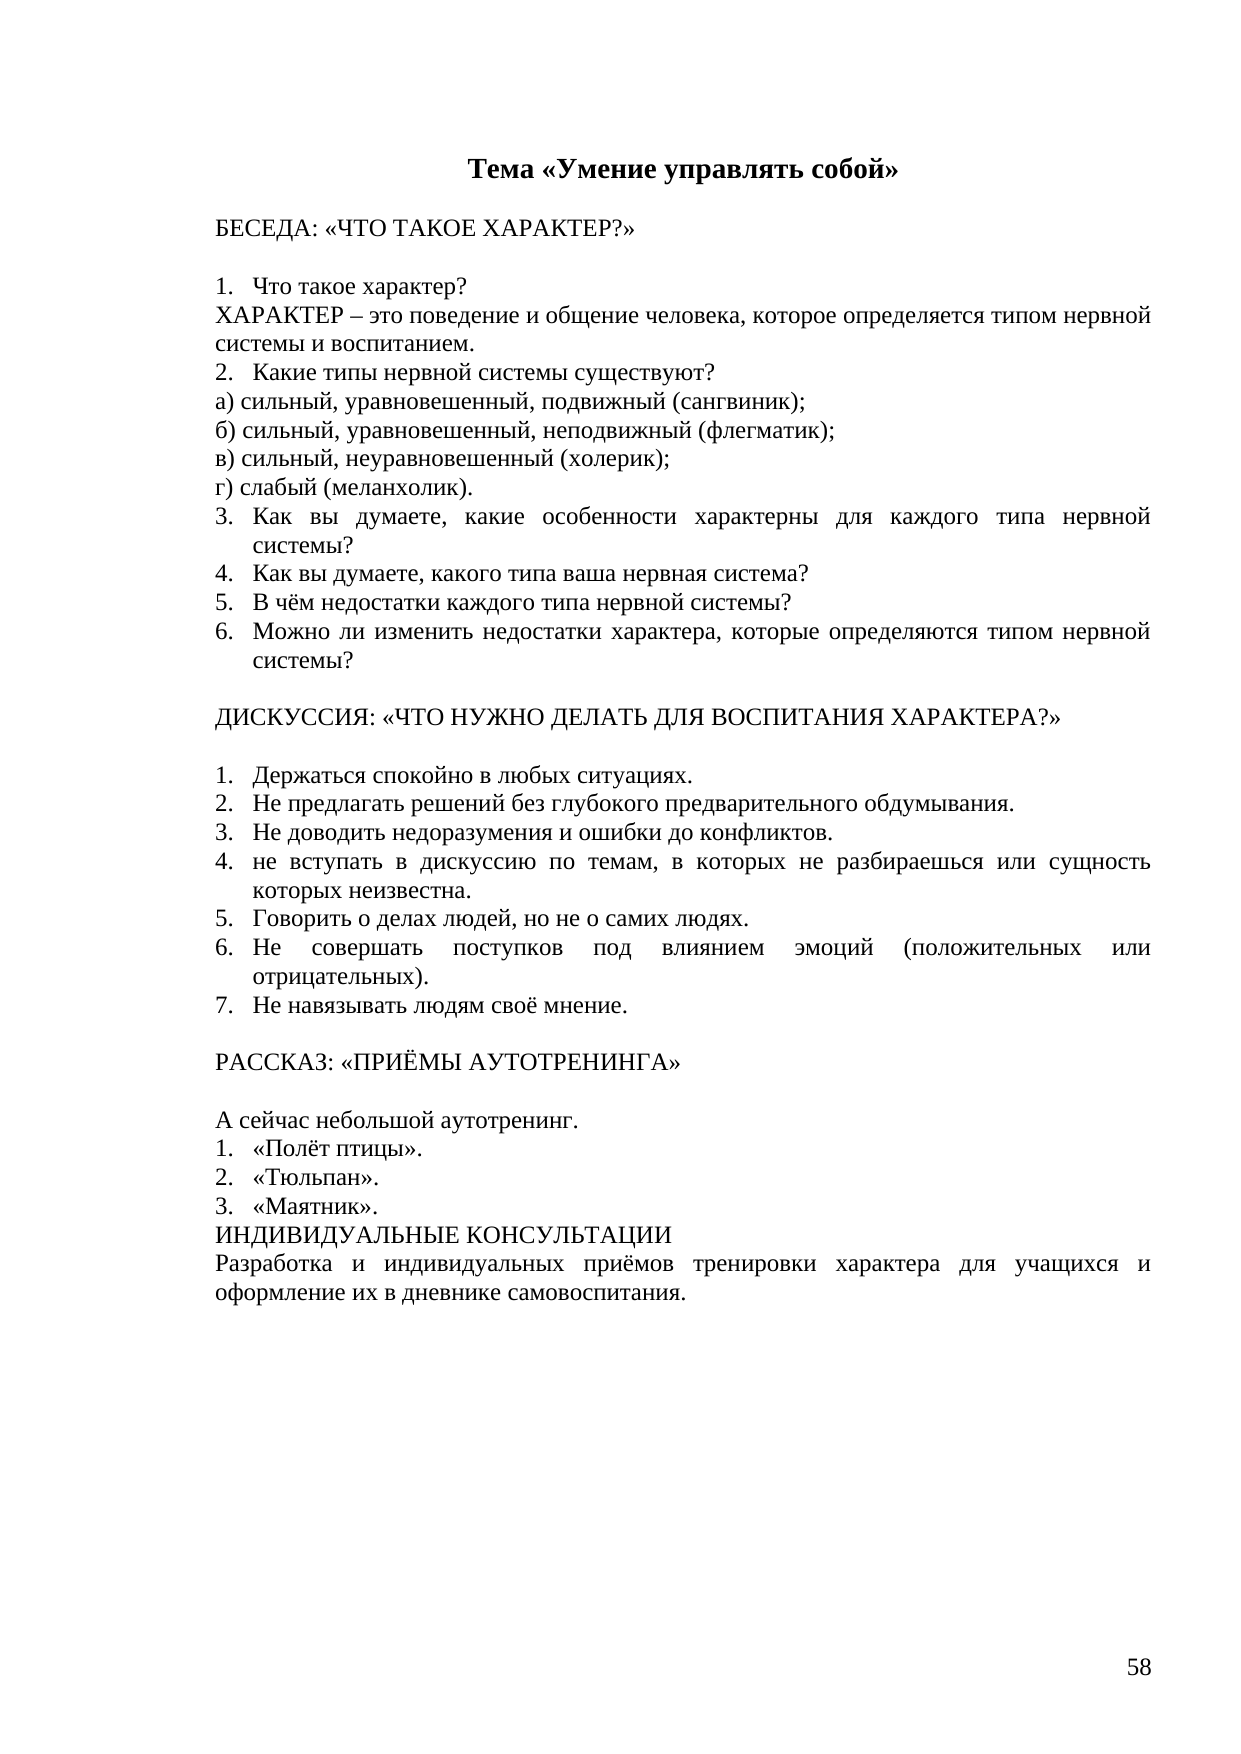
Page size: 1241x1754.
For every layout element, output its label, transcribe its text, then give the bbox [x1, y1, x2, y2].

list Какие типы нервной системы существуют? [215, 357, 1152, 386]
text Тема «Умение управлять собой» [177, 151, 1152, 185]
list Не доводить недоразумения и ошибки до конфликтов. [215, 817, 1152, 846]
text г) слабый (меланхолик). [215, 472, 1152, 501]
list «Тюльпан». [215, 1162, 1152, 1191]
list Можно ли изменить недостатки характера, которые определяются типом нервной системы? [215, 616, 1152, 673]
list Не совершать поступков под влиянием эмоций (положительных или отрицательных). [215, 932, 1152, 990]
list Как вы думаете, какого типа ваша нервная система? [215, 558, 1152, 587]
list В чём недостатки каждого типа нервной системы? [215, 587, 1152, 616]
text в) сильный, неуравновешенный (холерик); [215, 443, 1152, 472]
list Держаться спокойно в любых ситуациях. [215, 760, 1152, 788]
text ХАРАКТЕР – это поведение и общение человека, которое определяется типом нервной системы и воспитанием. [215, 300, 1152, 357]
text а) сильный, уравновешенный, подвижный (сангвиник); [215, 386, 1152, 415]
list «Маятник». [215, 1191, 1152, 1220]
list не вступать в дискуссию по темам, в которых не разбираешься или сущность которых неизвестна. [215, 846, 1152, 903]
list Не навязывать людям своё мнение. [215, 990, 1152, 1018]
text РАССКАЗ: «ПРИЁМЫ АУТОТРЕНИНГА» [177, 1047, 1152, 1076]
list «Полёт птицы». [215, 1133, 1152, 1162]
list Не предлагать решений без глубокого предварительного обдумывания. [215, 788, 1152, 817]
text А сейчас небольшой аутотренинг. [177, 1105, 1152, 1133]
text ДИСКУССИЯ: «ЧТО НУЖНО ДЕЛАТЬ ДЛЯ ВОСПИТАНИЯ ХАРАКТЕРА?» [177, 702, 1152, 731]
text Разработка и индивидуальных приёмов тренировки характера для учащихся и оформление их в дневнике самовоспитания. [215, 1248, 1152, 1306]
list Что такое характер? [215, 271, 1152, 300]
list Говорить о делах людей, но не о самих людях. [215, 903, 1152, 932]
list Как вы думаете, какие особенности характерны для каждого типа нервной системы? [215, 501, 1152, 558]
text б) сильный, уравновешенный, неподвижный (флегматик); [215, 415, 1152, 443]
text БЕСЕДА: «ЧТО ТАКОЕ ХАРАКТЕР?» [177, 213, 1152, 242]
text ИНДИВИДУАЛЬНЫЕ КОНСУЛЬТАЦИИ [215, 1220, 1152, 1248]
